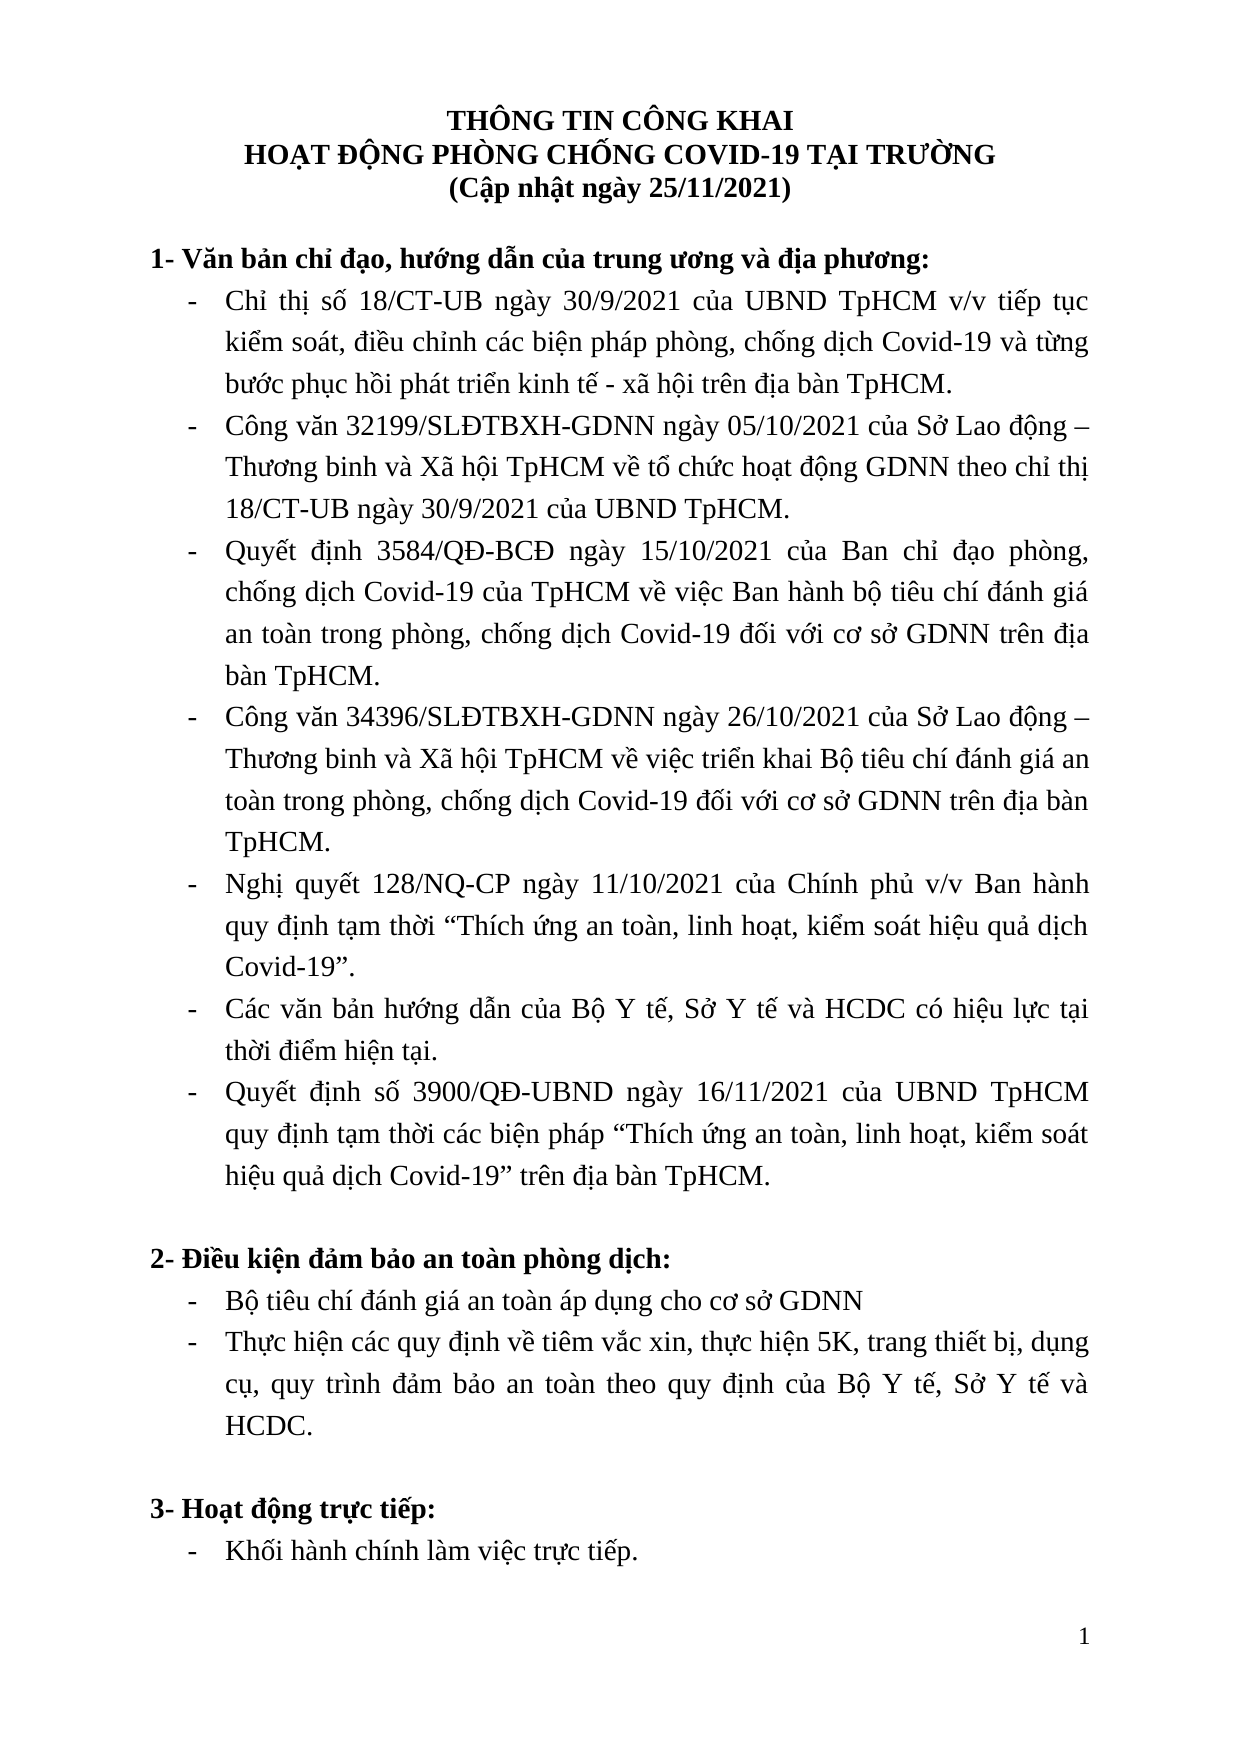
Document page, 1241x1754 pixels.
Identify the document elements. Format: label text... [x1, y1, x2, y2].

list Công văn 34396/SLĐTBXH-GDNN ngày 26/10/2021 của Sở Lao động – Thương binh và Xã hội TpHCM về việc triển khai Bộ tiêu chí đánh giá an toàn trong phòng, chống dịch Covid-19 đối với cơ sở GDNN trên địa bàn TpHCM. [187, 691, 1090, 858]
list Các văn bản hướng dẫn của Bộ Y tế, Sở Y tế và HCDC có hiệu lực tại thời điểm hiện tại. [187, 983, 1090, 1066]
list Nghị quyết 128/NQ-CP ngày 11/10/2021 của Chính phủ v/v Ban hành quy định tạm thời “Thích ứng an toàn, linh hoạt, kiểm soát hiệu quả dịch Covid-19”. [187, 858, 1090, 983]
text 1- Văn bản chỉ đạo, hướng dẫn của trung ương và địa phương: [150, 233, 1090, 274]
text HOẠT ĐỘNG PHÒNG CHỐNG COVID-19 TẠI TRƯỜNG [150, 137, 1090, 171]
list Khối hành chính làm việc trực tiếp. [187, 1524, 1090, 1566]
list Chỉ thị số 18/CT-UB ngày 30/9/2021 của UBND TpHCM v/v tiếp tục kiểm soát, điều chỉnh các biện pháp phòng, chống dịch Covid-19 và từng bước phục hồi phát triển kinh tế - xã hội trên địa bàn TpHCM. [187, 274, 1090, 399]
list Quyết định số 3900/QĐ-UBND ngày 16/11/2021 của UBND TpHCM quy định tạm thời các biện pháp “Thích ứng an toàn, linh hoạt, kiểm soát hiệu quả dịch Covid-19” trên địa bàn TpHCM. [187, 1066, 1090, 1191]
text 2- Điều kiện đảm bảo an toàn phòng dịch: [150, 1233, 1090, 1274]
list Quyết định 3584/QĐ-BCĐ ngày 15/10/2021 của Ban chỉ đạo phòng, chống dịch Covid-19 của TpHCM về việc Ban hành bộ tiêu chí đánh giá an toàn trong phòng, chống dịch Covid-19 đối với cơ sở GDNN trên địa bàn TpHCM. [187, 524, 1090, 691]
list Thực hiện các quy định về tiêm vắc xin, thực hiện 5K, trang thiết bị, dụng cụ, quy trình đảm bảo an toàn theo quy định của Bộ Y tế, Sở Y tế và HCDC. [187, 1316, 1090, 1441]
list Bộ tiêu chí đánh giá an toàn áp dụng cho cơ sở GDNN [187, 1274, 1090, 1316]
list Công văn 32199/SLĐTBXH-GDNN ngày 05/10/2021 của Sở Lao động – Thương binh và Xã hội TpHCM về tổ chức hoạt động GDNN theo chỉ thị 18/CT-UB ngày 30/9/2021 của UBND TpHCM. [187, 399, 1090, 524]
text 3- Hoạt động trực tiếp: [150, 1483, 1090, 1524]
text THÔNG TIN CÔNG KHAI [150, 103, 1090, 137]
text (Cập nhật ngày 25/11/2021) [150, 171, 1090, 204]
